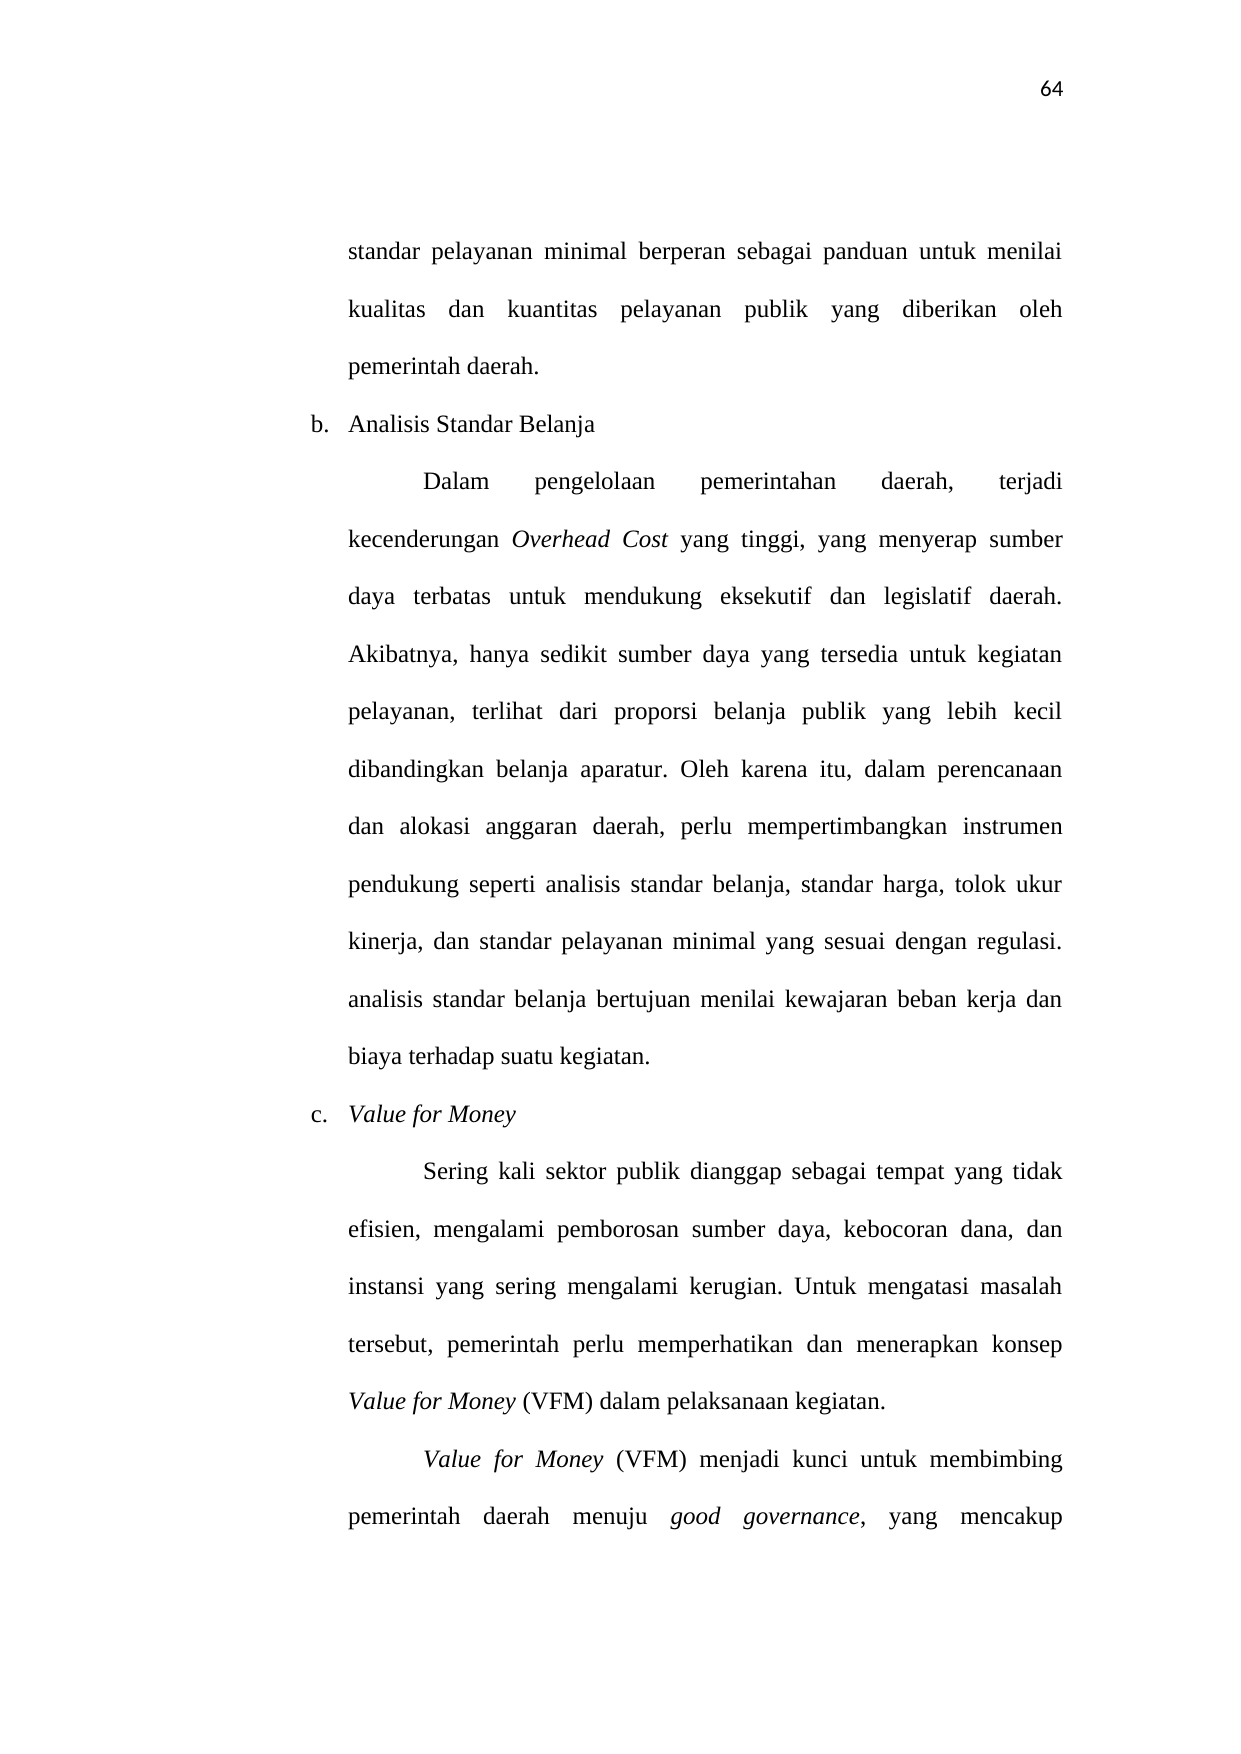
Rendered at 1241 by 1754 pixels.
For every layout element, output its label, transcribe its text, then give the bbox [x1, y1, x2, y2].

list Analisis Standar Belanja [311, 409, 1063, 437]
list Value for Money [311, 1099, 1063, 1127]
list Dalam pengelolaan pemerintahan daerah, terjadi kecenderungan Overhead Cost yang tinggi, yang menyerap sumber daya terbatas untuk mendukung eksekutif dan legislatif daerah. Akibatnya, hanya sedikit sumber daya yang tersedia untuk kegiatan pelayanan, terlihat dari proporsi belanja publik yang lebih kecil dibandingkan belanja aparatur. Oleh karena itu, dalam perencanaan dan alokasi anggaran daerah, perlu mempertimbangkan instrumen pendukung seperti analisis standar belanja, standar harga, tolok ukur kinerja, dan standar pelayanan minimal yang sesuai dengan regulasi. analisis standar belanja bertujuan menilai kewajaran beban kerja dan biaya terhadap suatu kegiatan. [348, 466, 1063, 1070]
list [348, 236, 1063, 380]
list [348, 1444, 1063, 1530]
list Sering kali sektor publik dianggap sebagai tempat yang tidak efisien, mengalami pemborosan sumber daya, kebocoran dana, dan instansi yang sering mengalami kerugian. Untuk mengatasi masalah tersebut, pemerintah perlu memperhatikan dan menerapkan konsep Value for Money (VFM) dalam pelaksanaan kegiatan. [348, 1156, 1063, 1415]
